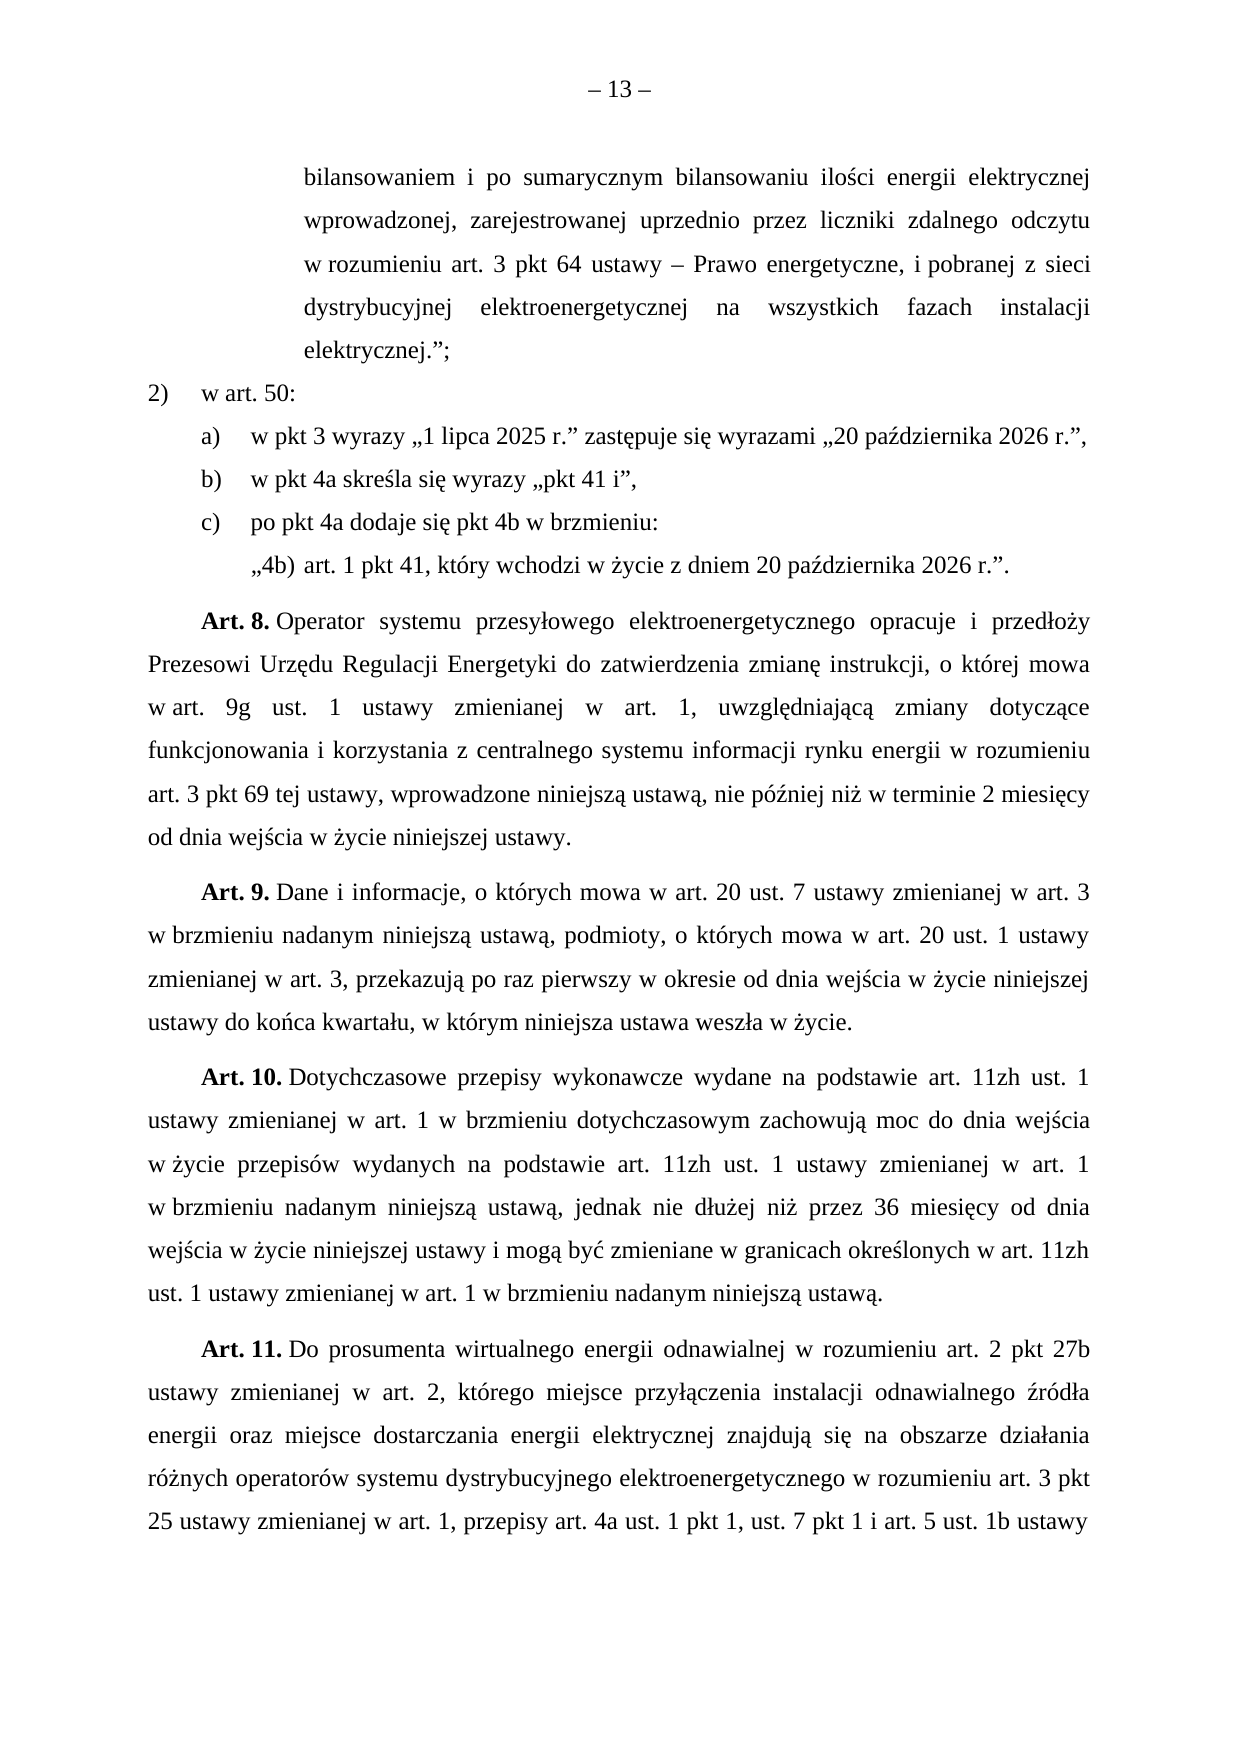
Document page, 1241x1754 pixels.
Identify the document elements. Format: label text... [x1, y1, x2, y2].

text c) po pkt 4a dodaje się pkt 4b w brzmieniu: [201, 507, 1091, 536]
text Art. 8. Operator systemu przesyłowego elektroenergetycznego opracuje i przedłoży Prezesowi Urzędu Regulacji Energetyki do zatwierdzenia zmianę instrukcji, o której mowa w art. 9g ust. 1 ustawy zmienianej w art. 1, uwzględniającą zmiany dotyczące funkcjonowania i korzystania z centralnego systemu informacji rynku energii w rozumieniu art. 3 pkt 69 tej ustawy, wprowadzone niniejszą ustawą, nie później niż w terminie 2 miesięcy od dnia wejścia w życie niniejszej ustawy. [148, 606, 1091, 851]
text b) w pkt 4a skreśla się wyrazy „pkt 41 i”, [201, 464, 1091, 493]
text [148, 1334, 1091, 1535]
text Art. 10. Dotychczasowe przepisy wykonawcze wydane na podstawie art. 11zh ust. 1 ustawy zmienianej w art. 1 w brzmieniu dotychczasowym zachowują moc do dnia wejścia w życie przepisów wydanych na podstawie art. 11zh ust. 1 ustawy zmienianej w art. 1 w brzmieniu nadanym niniejszą ustawą, jednak nie dłużej niż przez 36 miesięcy od dnia wejścia w życie niniejszej ustawy i mogą być zmieniane w granicach określonych w art. 11zh ust. 1 ustawy zmienianej w art. 1 w brzmieniu nadanym niniejszą ustawą. [148, 1062, 1091, 1307]
text 2) w art. 50: [148, 378, 1091, 407]
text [251, 162, 1091, 364]
text „4b) art. 1 pkt 41, który wchodzi w życie z dniem 20 października 2026 r.”. [251, 551, 1091, 579]
text a) w pkt 3 wyrazy „1 lipca 2025 r.” zastępuje się wyrazami „20 października 2026 r.”, [201, 421, 1091, 450]
text Art. 9. Dane i informacje, o których mowa w art. 20 ust. 7 ustawy zmienianej w art. 3 w brzmieniu nadanym niniejszą ustawą, podmioty, o których mowa w art. 20 ust. 1 ustawy zmienianej w art. 3, przekazują po raz pierwszy w okresie od dnia wejścia w życie niniejszej ustawy do końca kwartału, w którym niniejsza ustawa weszła w życie. [148, 877, 1091, 1036]
